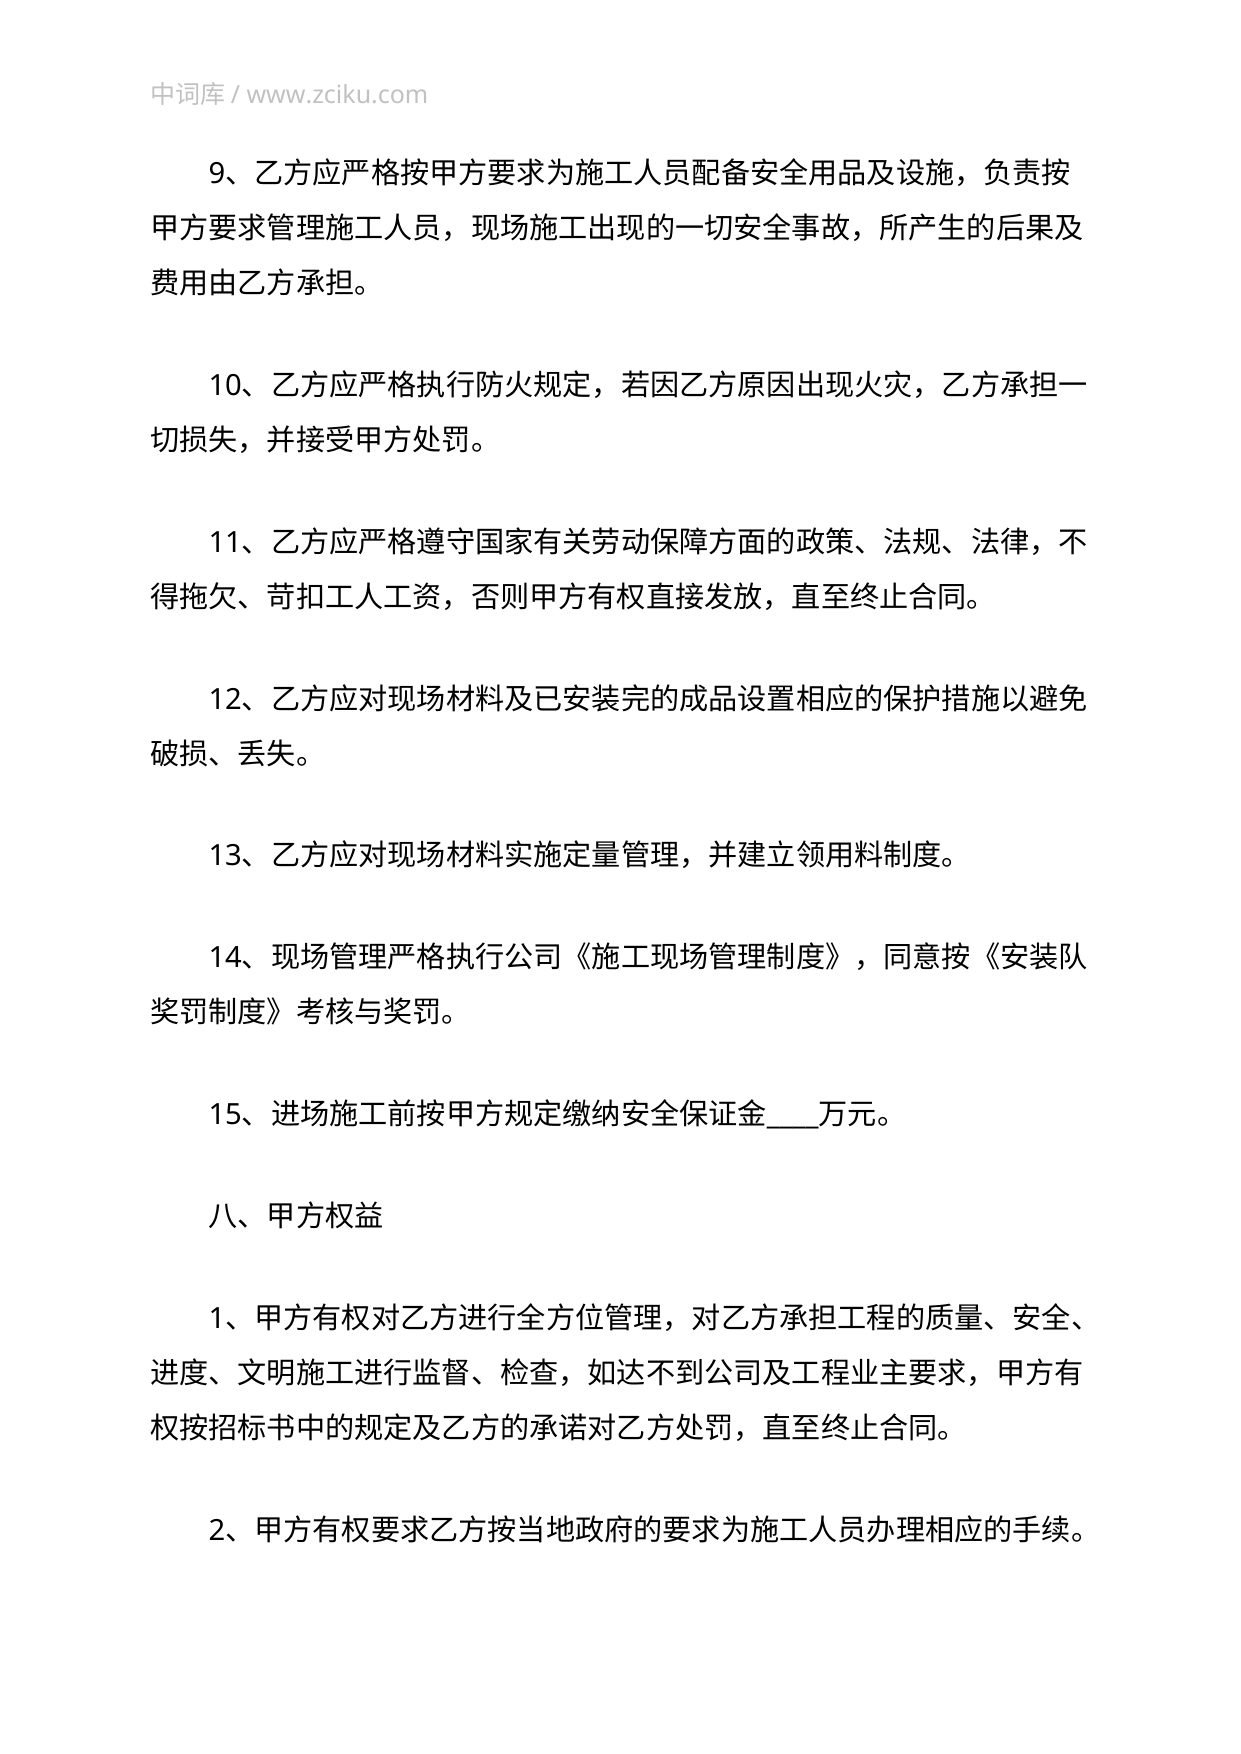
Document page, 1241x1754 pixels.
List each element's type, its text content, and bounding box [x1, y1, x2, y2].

text 1、甲方有权对乙方进行全方位管理，对乙方承担工程的质量、安全、进度、文明施工进行监督、检查，如达不到公司及工程业主要求，甲方有权按招标书中的规定及乙方的承诺对乙方处罚，直至终止合同。 [150, 1294, 1090, 1447]
text 2、甲方有权要求乙方按当地政府的要求为施工人员办理相应的手续。 [150, 1506, 1090, 1548]
text 12、乙方应对现场材料及已安装完的成品设置相应的保护措施以避免破损、丢失。 [150, 675, 1090, 772]
text 10、乙方应严格执行防火规定，若因乙方原因出现火灾，乙方承担一切损失，并接受甲方处罚。 [150, 362, 1090, 459]
text 14、现场管理严格执行公司《施工现场管理制度》，同意按《安装队奖罚制度》考核与奖罚。 [150, 934, 1090, 1031]
text 15、进场施工前按甲方规定缴纳安全保证金____万元。 [150, 1091, 1090, 1133]
text 13、乙方应对现场材料实施定量管理，并建立领用料制度。 [150, 832, 1090, 874]
text 11、乙方应严格遵守国家有关劳动保障方面的政策、法规、法律，不得拖欠、苛扣工人工资，否则甲方有权直接发放，直至终止合同。 [150, 518, 1090, 616]
text 八、甲方权益 [150, 1193, 1090, 1235]
text 9、乙方应严格按甲方要求为施工人员配备安全用品及设施，负责按甲方要求管理施工人员，现场施工出现的一切安全事故，所产生的后果及费用由乙方承担。 [150, 150, 1090, 302]
